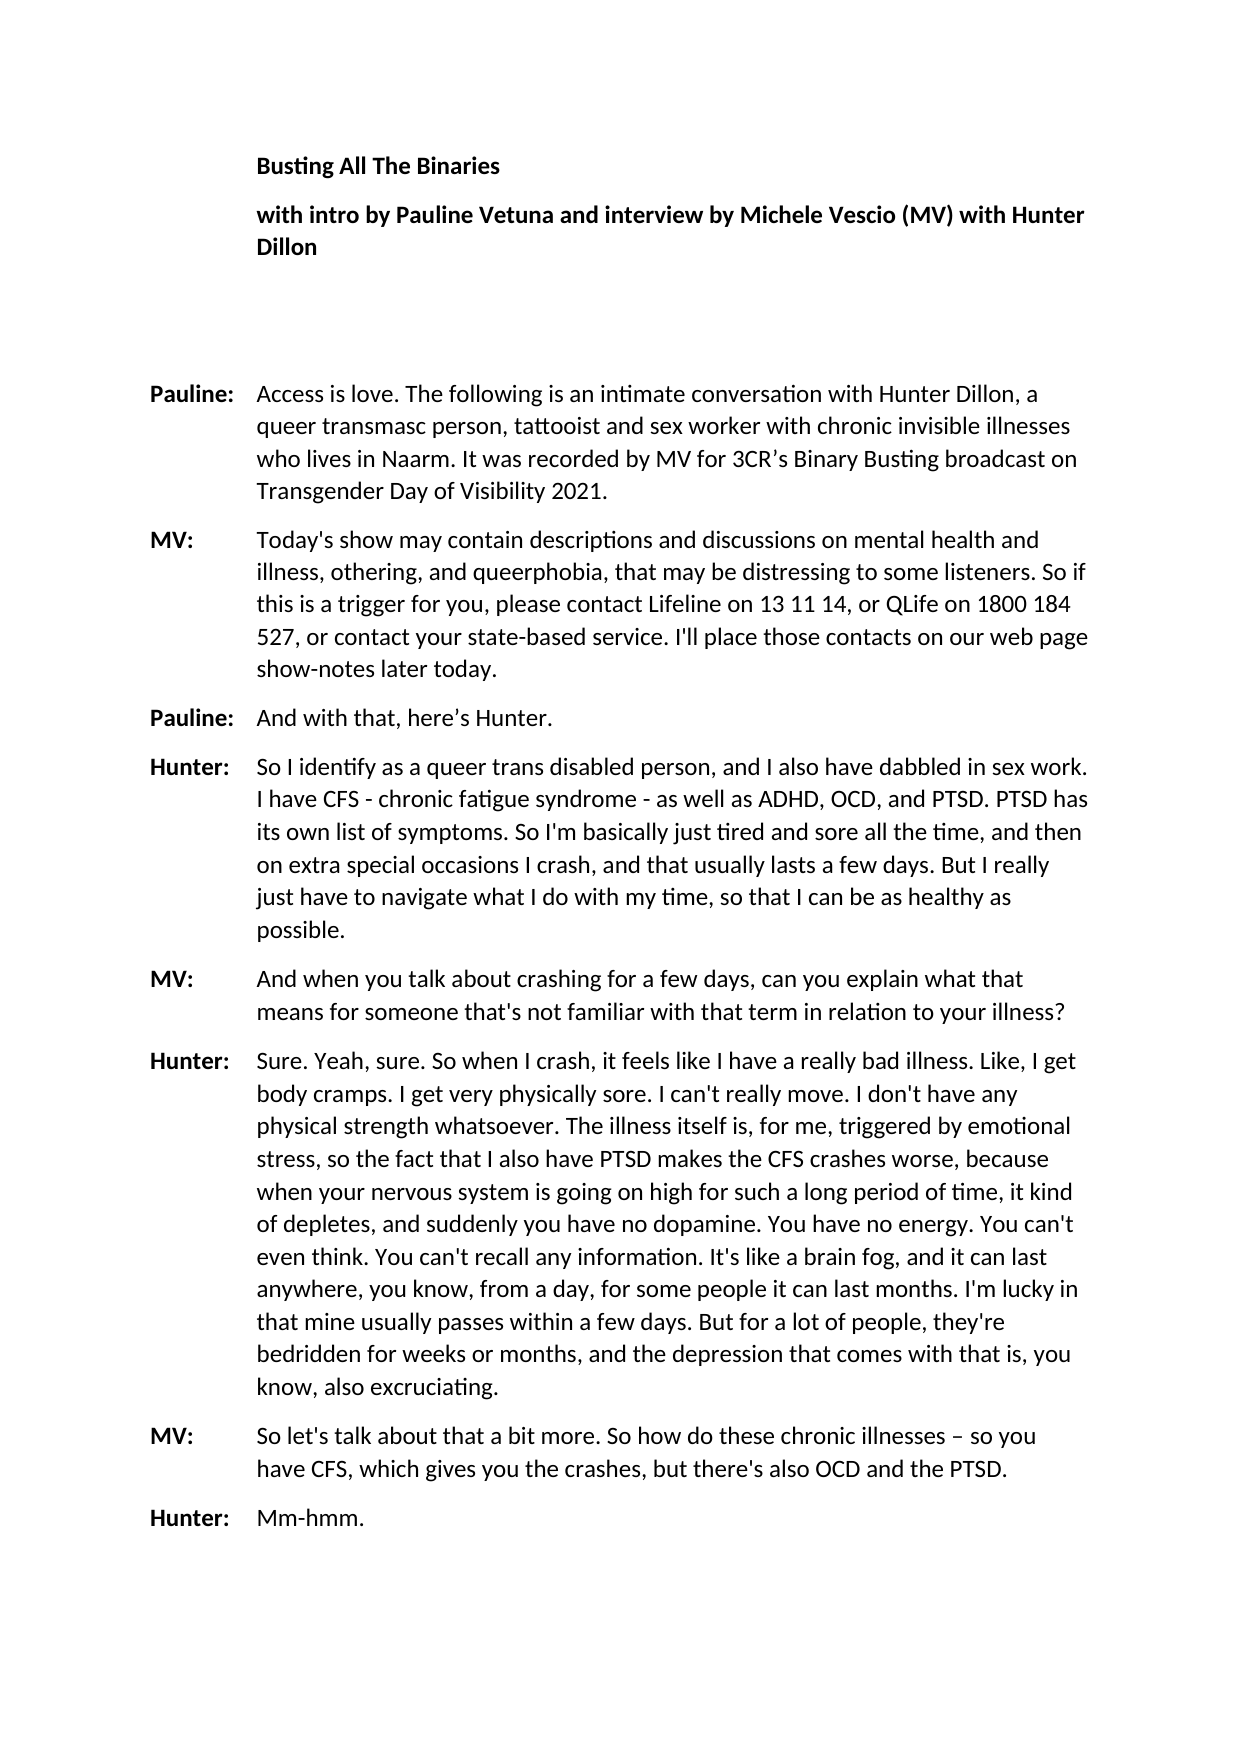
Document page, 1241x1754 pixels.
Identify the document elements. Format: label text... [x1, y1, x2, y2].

text Busting All The Binaries [256, 150, 1090, 181]
text MV: So let's talk about that a bit more. So how do these chronic illnesses – so you have CFS, which gives you the crashes, but there's also OCD and the PTSD. [150, 1421, 1090, 1484]
text Pauline: And with that, here’s Hunter. [150, 702, 1090, 733]
text with intro by Pauline Vetuna and interview by Michele Vescio (MV) with Hunter Dillon [256, 199, 1090, 262]
text MV: And when you talk about crashing for a few days, can you explain what that means for someone that's not familiar with that term in relation to your illness? [150, 963, 1090, 1026]
text Hunter: Sure. Yeah, sure. So when I crash, it feels like I have a really bad illness. Like, I get body cramps. I get very physically sore. I can't really move. I don't have any physical strength whatsoever. The illness itself is, for me, triggered by emotional stress, so the fact that I also have PTSD makes the CFS crashes worse, because when your nervous system is going on high for such a long period of time, it kind of depletes, and suddenly you have no dopamine. You have no energy. You can't even think. You can't recall any information. It's like a brain fog, and it can last anywhere, you know, from a day, for some people it can last months. I'm lucky in that mine usually passes within a few days. But for a lot of people, they're bedridden for weeks or months, and the depression that comes with that is, you know, also excruciating. [150, 1045, 1090, 1402]
text Hunter: So I identify as a queer trans disabled person, and I also have dabbled in sex work. I have CFS - chronic fatigue syndrome - as well as ADHD, OCD, and PTSD. PTSD has its own list of symptoms. So I'm basically just tired and sore all the time, and then on extra special occasions I crash, and that usually lasts a few days. But I really just have to navigate what I do with my time, so that I can be as healthy as possible. [150, 751, 1090, 944]
text Hunter: Mm-hmm. [150, 1502, 1090, 1533]
text Pauline: Access is love. The following is an intimate conversation with Hunter Dillon, a queer transmasc person, tattooist and sex worker with chronic invisible illnesses who lives in Naarm. It was recorded by MV for 3CR’s Binary Busting broadcast on Transgender Day of Visibility 2021. [150, 378, 1090, 506]
text MV: Today's show may contain descriptions and discussions on mental health and illness, othering, and queerphobia, that may be distressing to some listeners. So if this is a trigger for you, please contact Lifeline on 13 11 14, or QLife on 1800 184 527, or contact your state-based service. I'll place those contacts on our web page show-notes later today. [150, 524, 1090, 684]
